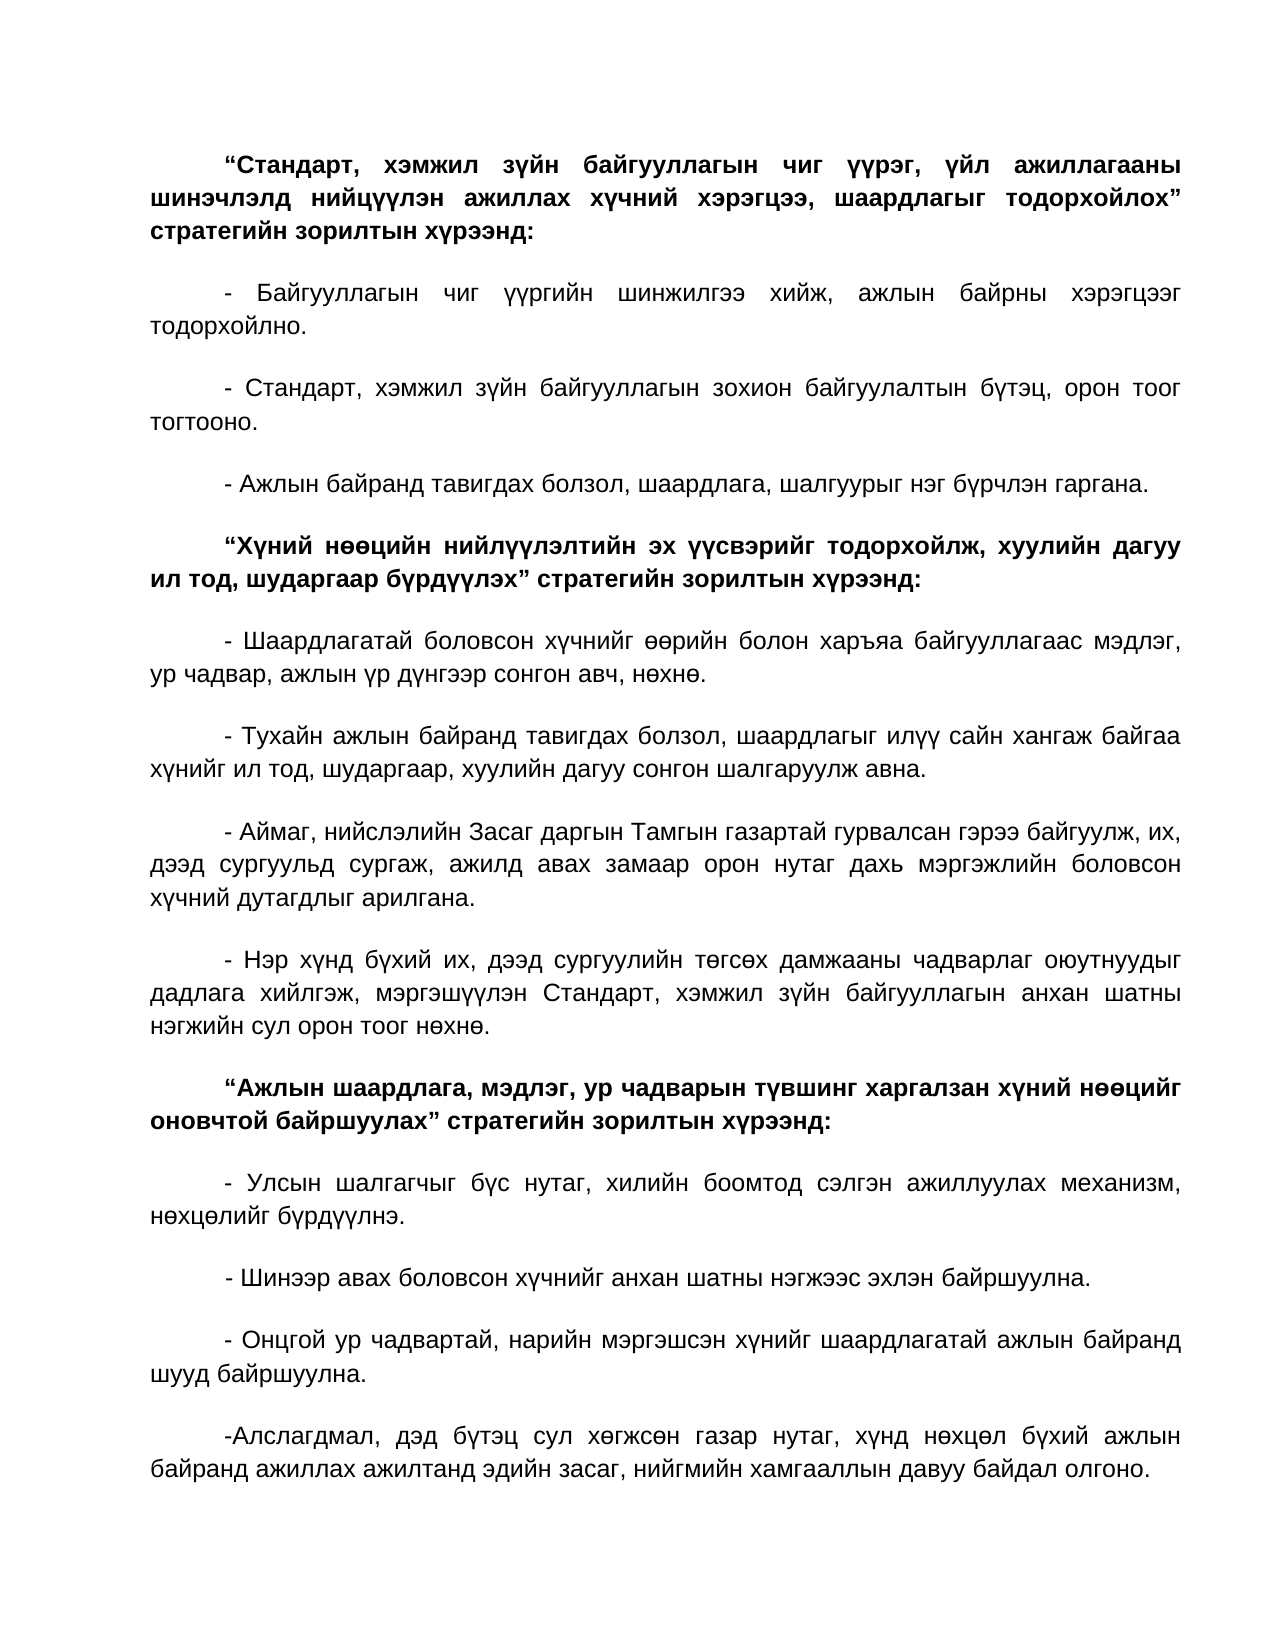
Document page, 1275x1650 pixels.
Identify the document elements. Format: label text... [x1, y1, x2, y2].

text - Аймаг, нийслэлийн Засаг даргын Тамгын газартай гурвалсан гэрээ байгуулж, их, дээд сургуульд сургаж, ажилд авах замаар орон нутаг дахь мэргэжлийн боловсон хүчний дутагдлыг арилгана. [150, 816, 1181, 911]
text - Шаардлагатай боловсон хүчнийг өөрийн болон харъяа байгууллагаас мэдлэг, ур чадвар, ажлын үр дүнгээр сонгон авч, нөхнө. [150, 626, 1181, 688]
text “Стандарт, хэмжил зүйн байгууллагын чиг үүрэг, үйл ажиллагааны шинэчлэлд нийцүүлэн ажиллах хүчний хэрэгцээ, шаардлагыг тодорхойлох” стратегийн зорилтын хүрээнд: [150, 150, 1181, 245]
text - Стандарт, хэмжил зүйн байгууллагын зохион байгуулалтын бүтэц, орон тоог тогтооно. [150, 373, 1181, 435]
text - Байгууллагын чиг үүргийн шинжилгээ хийж, ажлын байрны хэрэгцээг тодорхойлно. [150, 278, 1181, 340]
text - Тухайн ажлын байранд тавигдах болзол, шаардлагыг илүү сайн хангаж байгаа хүнийг ил тод, шударгаар, хуулийн дагуу сонгон шалгаруулж авна. [150, 721, 1181, 783]
text - Ажлын байранд тавигдах болзол, шаардлага, шалгуурыг нэг бүрчлэн гаргана. [150, 469, 1181, 497]
text - Шинээр авах боловсон хүчнийг анхан шатны нэгжээс эхлэн байршуулна. [150, 1263, 1181, 1292]
text - Нэр хүнд бүхий их, дээд сургуулийн төгсөх дамжааны чадварлаг оюутнуудыг дадлага хийлгэж, мэргэшүүлэн Стандарт, хэмжил зүйн байгууллагын анхан шатны нэгжийн сул орон тоог нөхнө. [150, 945, 1181, 1039]
text - Онцгой ур чадвартай, нарийн мэргэшсэн хүнийг шаардлагатай ажлын байранд шууд байршуулна. [150, 1326, 1181, 1387]
text -Алслагдмал, дэд бүтэц сул хөгжсөн газар нутаг, хүнд нөхцөл бүхий ажлын байранд ажиллах ажилтанд эдийн засаг, нийгмийн хамгааллын давуу байдал олгоно. [150, 1421, 1181, 1482]
text “Хүний нөөцийн нийлүүлэлтийн эх үүсвэрийг тодорхойлж, хуулийн дагуу ил тод, шударгаар бүрдүүлэх” стратегийн зорилтын хүрээнд: [150, 531, 1181, 593]
text - Улсын шалгагчыг бүс нутаг, хилийн боомтод сэлгэн ажиллуулах механизм, нөхцөлийг бүрдүүлнэ. [150, 1168, 1181, 1230]
text “Ажлын шаардлага, мэдлэг, ур чадварын түвшинг харгалзан хүний нөөцийг оновчтой байршуулах” стратегийн зорилтын хүрээнд: [150, 1073, 1181, 1135]
